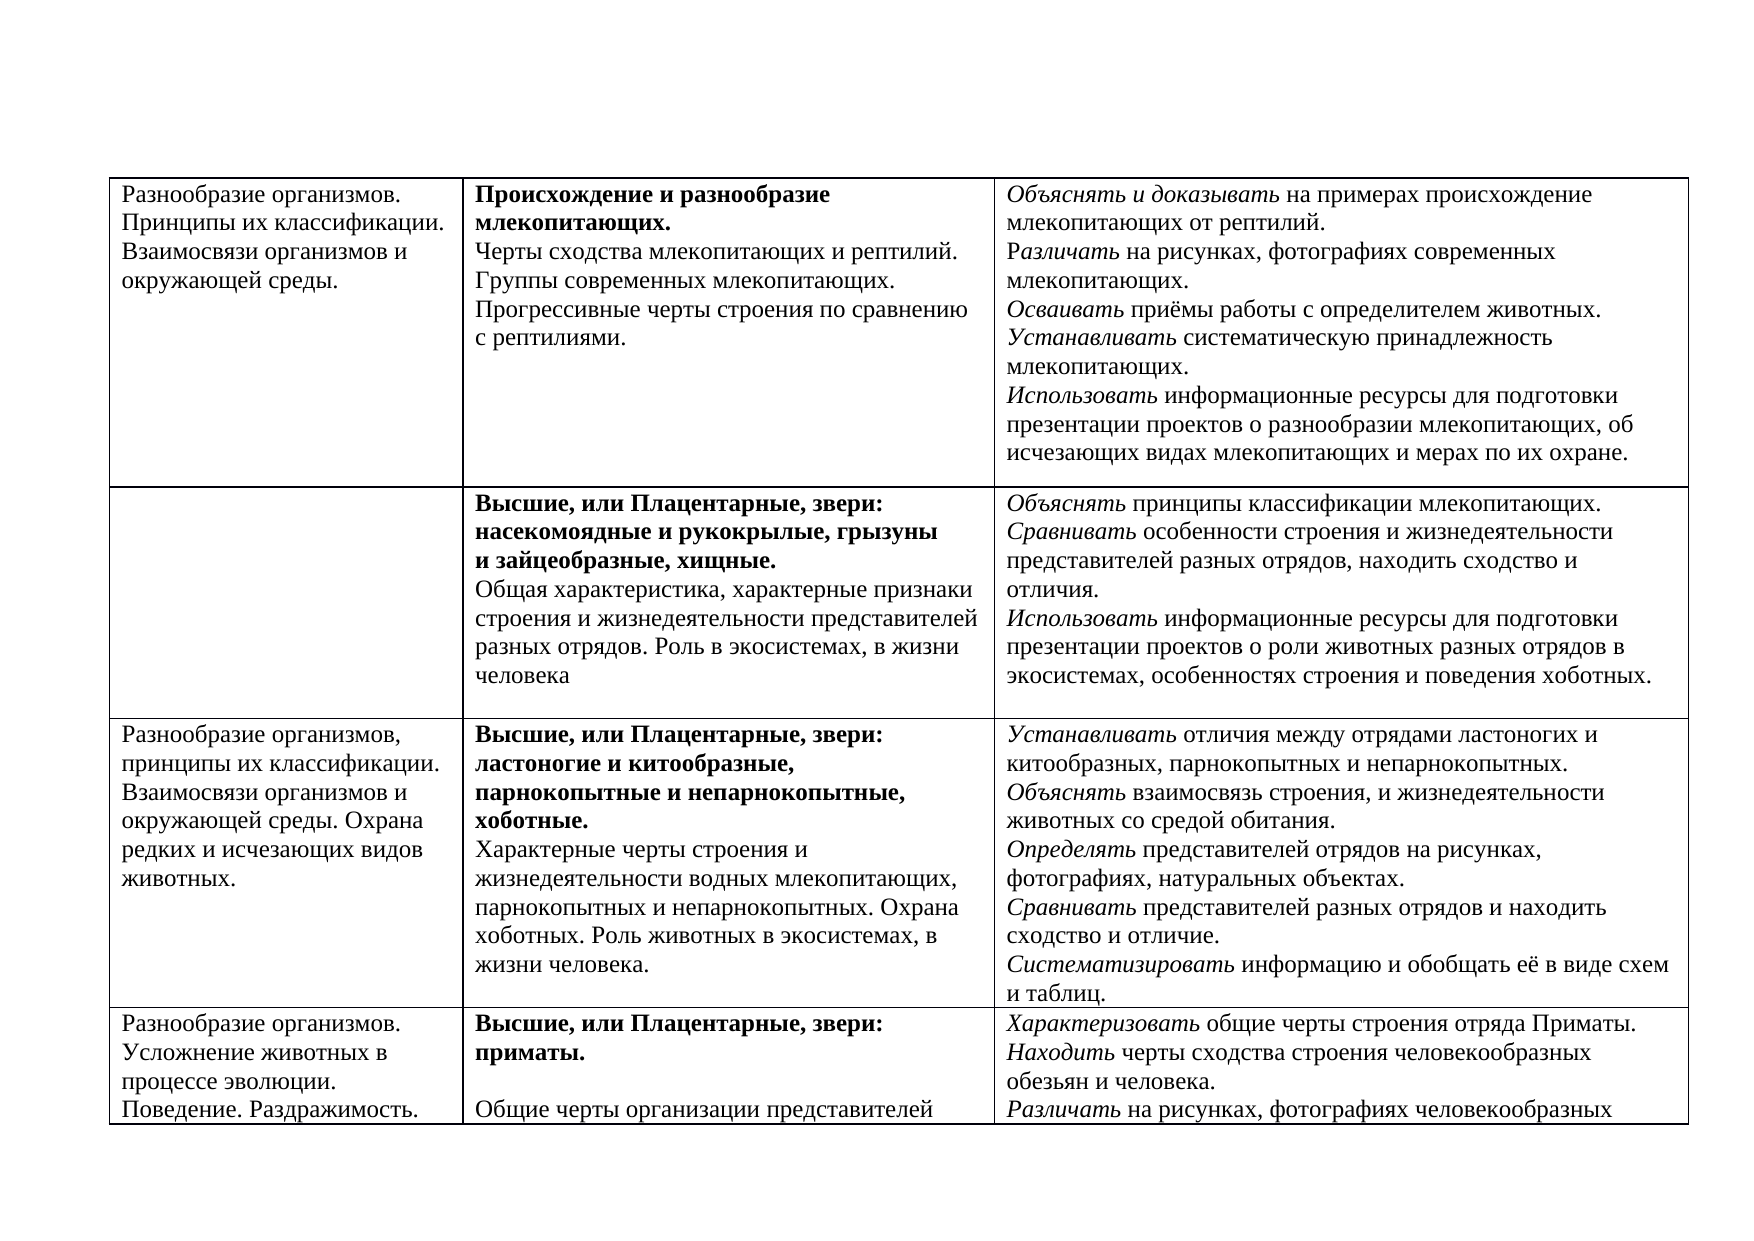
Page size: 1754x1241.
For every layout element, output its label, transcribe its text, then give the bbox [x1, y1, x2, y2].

table_cell Устанавливать отличия между отрядами ластоногих и китообразных, парнокопытных и непарнокопытных. Объяснять взаимосвязь строения, и жизнедеятельности животных со средой обитания. Определять представителей отрядов на рисунках, фотографиях, натуральных объектах. Сравнивать представителей разных отрядов и находить сходство и отличие. Систематизировать информацию и обобщать её в виде схем и таблиц. [995, 719, 1688, 1007]
table_cell Разнообразие организмов, принципы их классификации. Взаимосвязи организмов и окружающей среды. Охрана редких и исчезающих видов животных. [110, 719, 462, 1007]
table_cell Высшие, или Плацентарные, звери: насекомоядные и рукокрылые, грызуны и зайцеобразные, хищные. Общая характеристика, характерные признаки строения и жизнедеятельности представителей разных отрядов. Роль в экосистемах, в жизни человека [464, 488, 994, 718]
table_cell Объяснять принципы классификации млекопитающих. Сравнивать особенности строения и жизнедеятельности представителей разных отрядов, находить сходство и отличия. Использовать информационные ресурсы для подготовки презентации проектов о роли животных разных отрядов в экосистемах, особенностях строения и поведения хоботных. [995, 488, 1688, 718]
table_cell Происхождение и разнообразие млекопитающих. Черты сходства млекопитающих и рептилий. Группы современных млекопитающих. Прогрессивные черты строения по сравнению с рептилиями. [464, 179, 994, 486]
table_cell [995, 1008, 1688, 1123]
table_cell Объяснять и доказывать на примерах происхождение млекопитающих от рептилий. Различать на рисунках, фотографиях современных млекопитающих. Осваивать приёмы работы с определителем животных. Устанавливать систематическую принадлежность млекопитающих. Использовать информационные ресурсы для подготовки презентации проектов о разнообразии млекопитающих, об исчезающих видах млекопитающих и мерах по их охране. [995, 179, 1688, 486]
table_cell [464, 1008, 994, 1123]
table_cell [110, 1008, 462, 1123]
table_cell Высшие, или Плацентарные, звери: ластоногие и китообразные, парнокопытные и непарнокопытные, хоботные. Характерные черты строения и жизнедеятельности водных млекопитающих, парнокопытных и непарнокопытных. Охрана хоботных. Роль животных в экосистемах, в жизни человека. [464, 719, 994, 1007]
table_cell Разнообразие организмов. Принципы их классификации. Взаимосвязи организмов и окружающей среды. [110, 179, 462, 486]
table_cell [110, 488, 462, 718]
